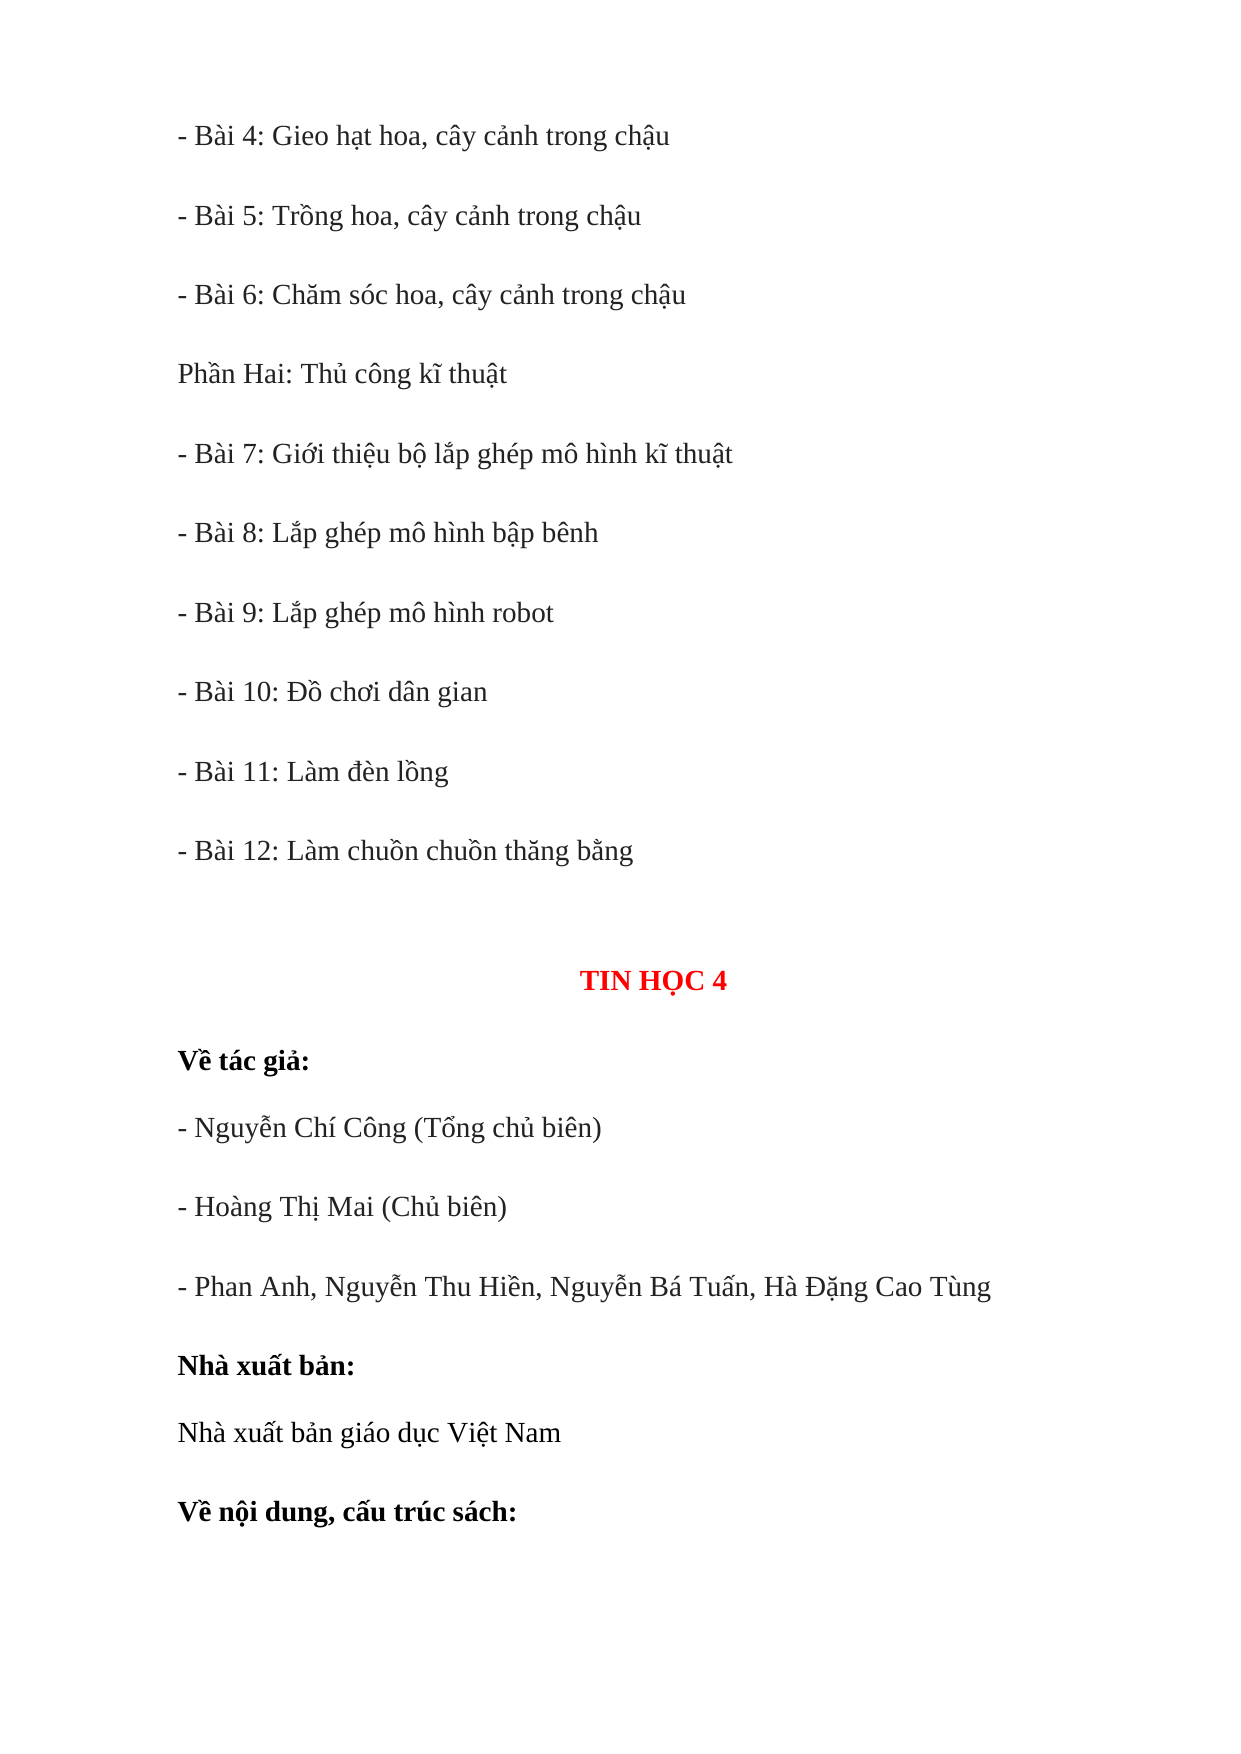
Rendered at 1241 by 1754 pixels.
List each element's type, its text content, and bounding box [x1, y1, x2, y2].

text Nhà xuất bản: [177, 1348, 1122, 1382]
text - Bài 4: Gieo hạt hoa, cây cảnh trong chậu [177, 118, 1122, 152]
text - Bài 9: Lắp ghép mô hình robot [177, 595, 1122, 628]
text - Bài 7: Giới thiệu bộ lắp ghép mô hình kĩ thuật [177, 436, 1122, 469]
text - Bài 11: Làm đèn lồng [177, 754, 1122, 787]
text Về tác giả: [177, 1043, 1122, 1076]
text - Bài 6: Chăm sóc hoa, cây cảnh trong chậu [177, 277, 1122, 311]
text - Bài 8: Lắp ghép mô hình bập bênh [177, 516, 1122, 549]
text TIN HỌC 4 [177, 913, 1122, 997]
text Nhà xuất bản giáo dục Việt Nam [177, 1415, 1122, 1449]
text - Nguyễn Chí Công (Tổng chủ biên) [177, 1110, 1122, 1143]
text Về nội dung, cấu trúc sách: [177, 1494, 1122, 1528]
text - Phan Anh, Nguyễn Thu Hiền, Nguyễn Bá Tuấn, Hà Đặng Cao Tùng [177, 1269, 1122, 1302]
text - Bài 12: Làm chuồn chuồn thăng bằng [177, 833, 1122, 867]
text - Bài 10: Đồ chơi dân gian [177, 674, 1122, 708]
text Phần Hai: Thủ công kĩ thuật [177, 357, 1122, 390]
text - Bài 5: Trồng hoa, cây cảnh trong chậu [177, 198, 1122, 231]
text - Hoàng Thị Mai (Chủ biên) [177, 1189, 1122, 1223]
